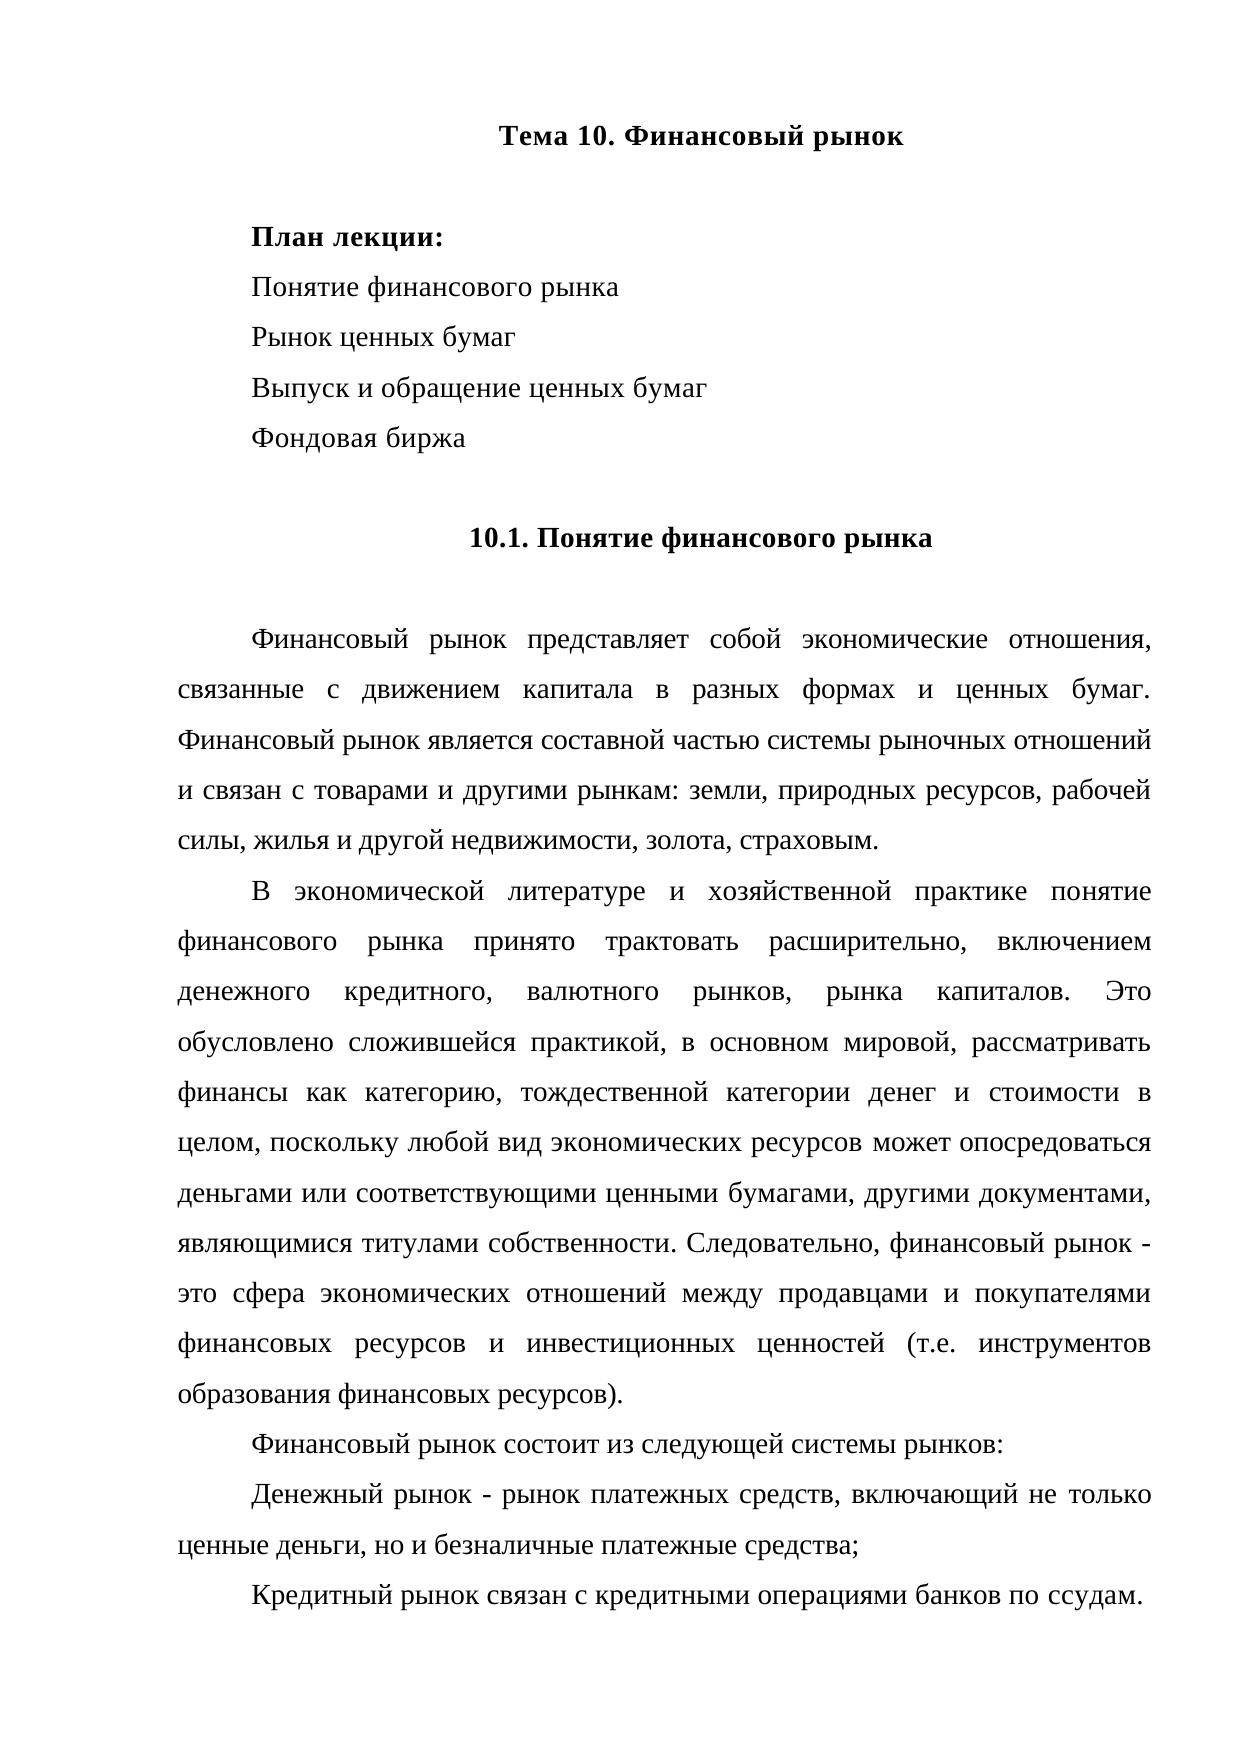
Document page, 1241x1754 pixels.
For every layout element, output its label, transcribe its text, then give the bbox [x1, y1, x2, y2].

text Фондовая биржа [177, 420, 1152, 453]
text 10.1. Понятие финансового рынка [177, 521, 1152, 554]
text Финансовый рынок представляет собой экономические отношения, связанные с движением капитала в разных формах и ценных бумаг. Финансовый рынок является составной частью системы рыночных отношений и связан с товарами и другими рынкам: земли, природных ресурсов, рабочей силы, жилья и другой недвижимости, золота, страховым. [177, 621, 1152, 856]
text Тема 10. Финансовый рынок [177, 118, 1152, 152]
text Понятие финансового рынка [177, 269, 1152, 303]
text Финансовый рынок состоит из следующей системы рынков: [177, 1426, 1152, 1460]
text В экономической литературе и хозяйственной практике понятие финансового рынка принято трактовать расширительно, включением денежного кредитного, валютного рынков, рынка капиталов. Это обусловлено сложившейся практикой, в основном мировой, рассматривать финансы как категорию, тождественной категории денег и стоимости в целом, поскольку любой вид экономических ресурсов может опосредоваться деньгами или соответствующими ценными бумагами, другими документами, являющимися титулами собственности. Следовательно, финансовый рынок - это сфера экономических отношений между продавцами и покупателями финансовых ресурсов и инвестиционных ценностей (т.е. инструментов образования финансовых ресурсов). [177, 873, 1152, 1409]
text Кредитный рынок связан с кредитными операциями банков по ссудам. [177, 1577, 1152, 1611]
text Рынок ценных бумаг [177, 319, 1152, 353]
text План лекции: [177, 219, 1152, 252]
text Выпуск и обращение ценных бумаг [177, 370, 1152, 403]
text Денежный рынок - рынок платежных средств, включающий не только ценные деньги, но и безналичные платежные средства; [177, 1477, 1152, 1560]
